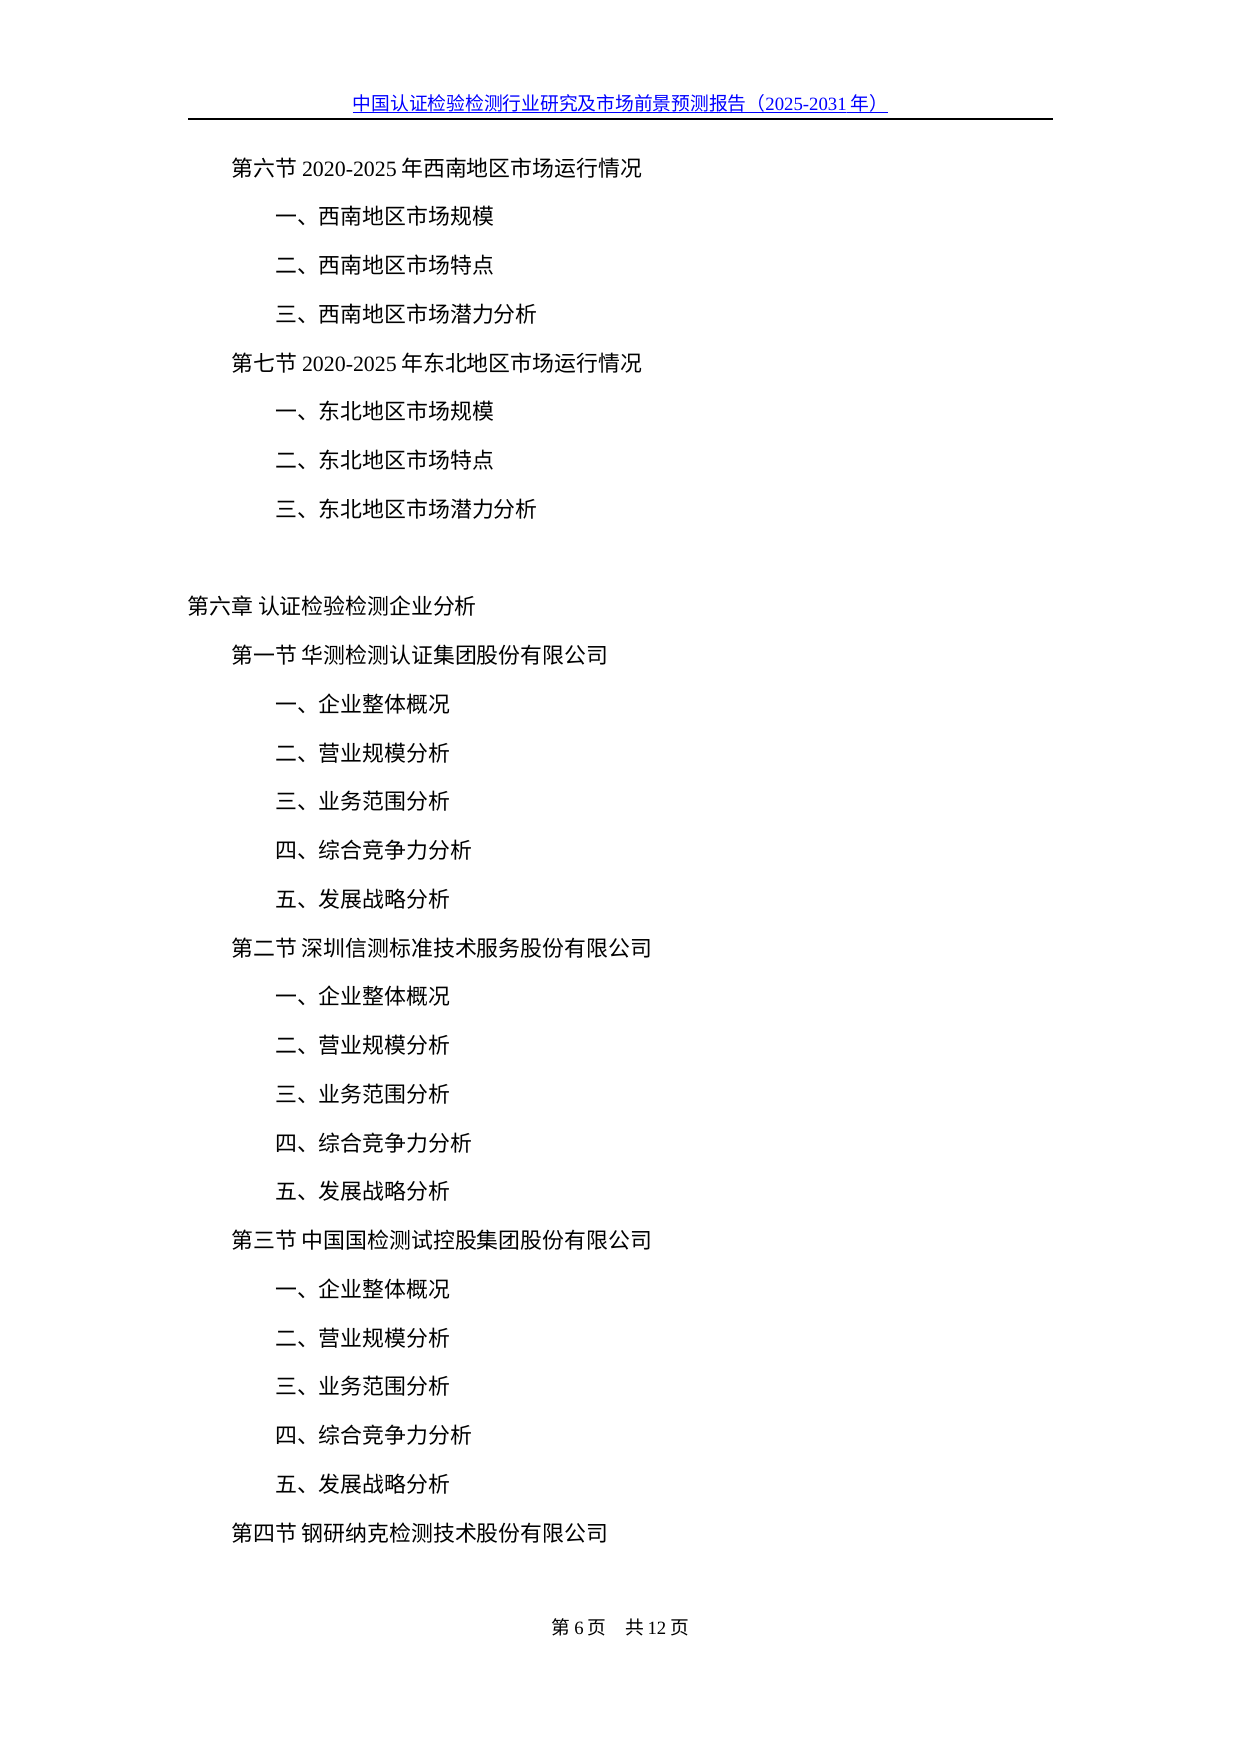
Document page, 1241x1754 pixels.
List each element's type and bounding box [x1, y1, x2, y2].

text [187, 150, 1053, 1548]
